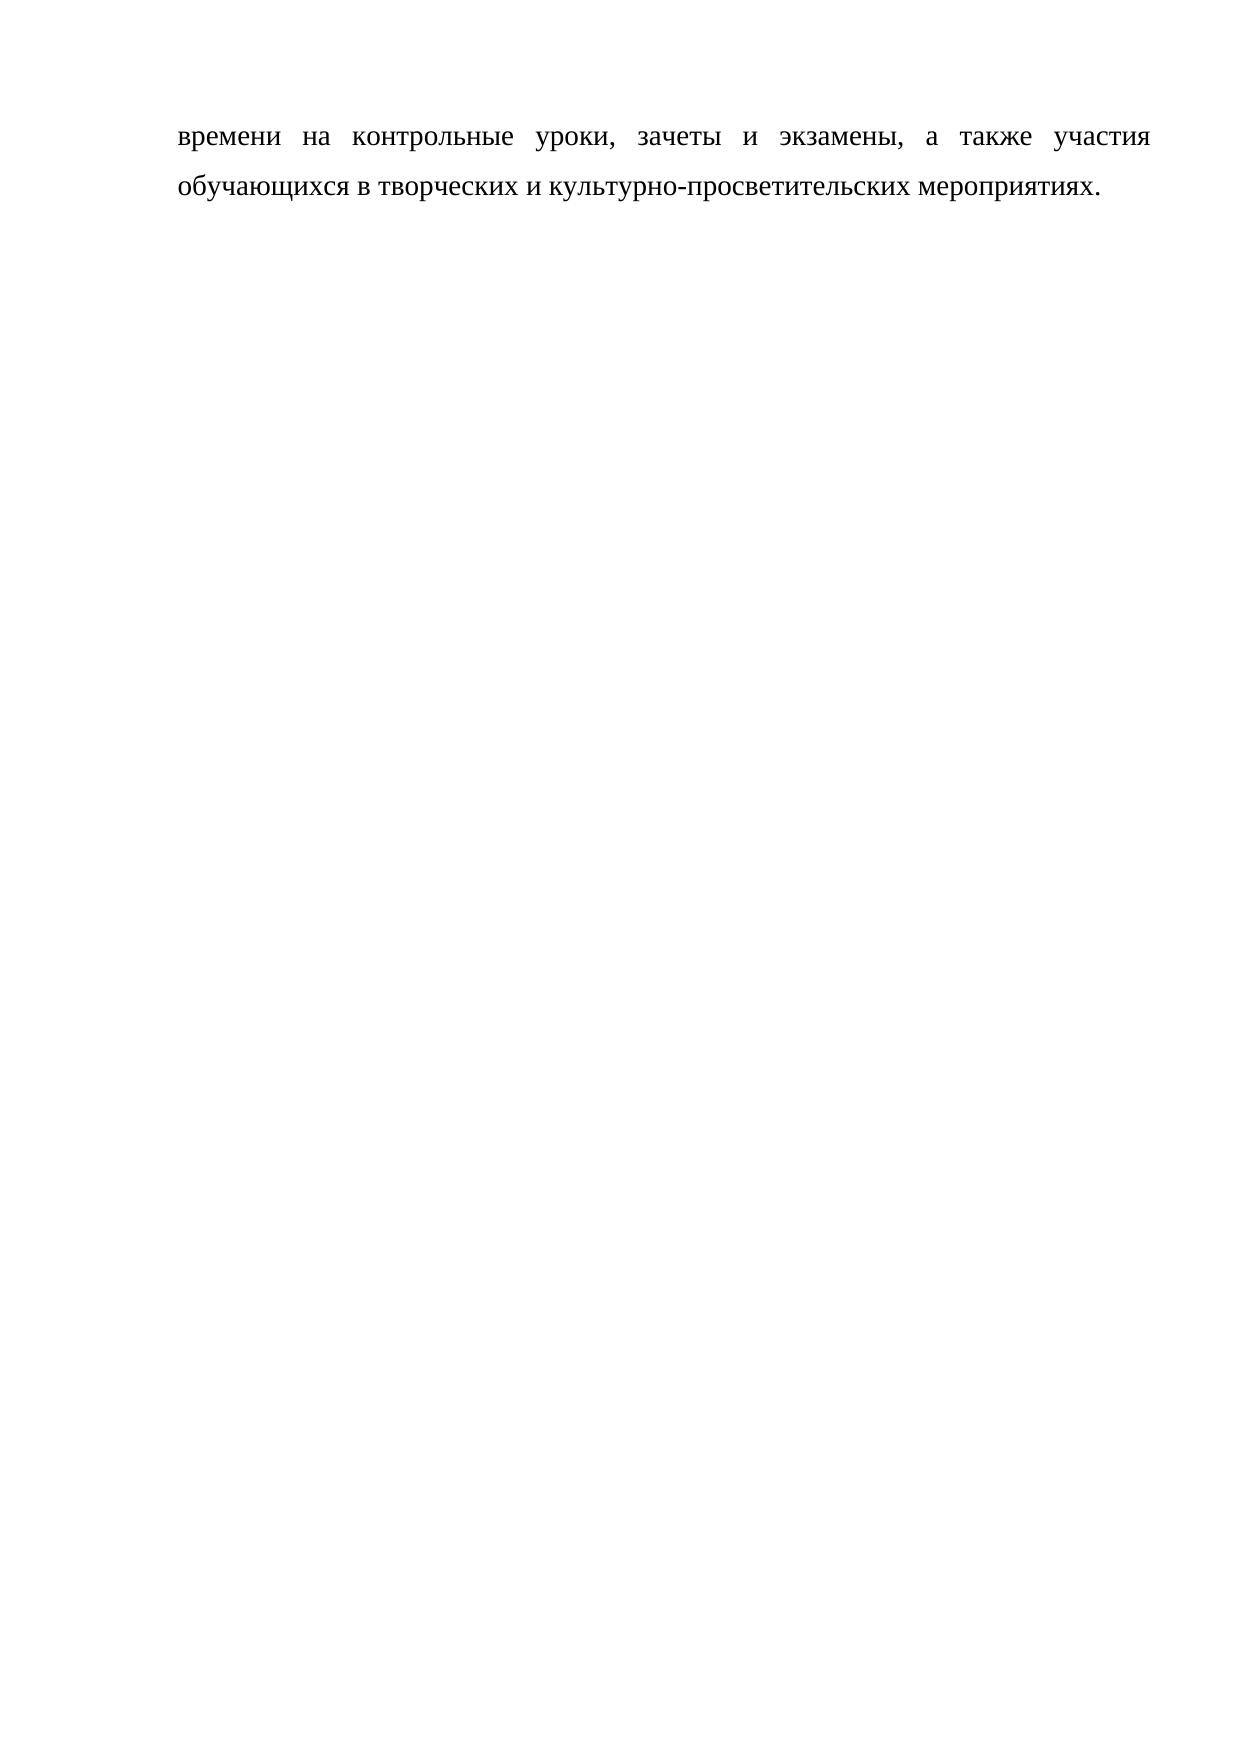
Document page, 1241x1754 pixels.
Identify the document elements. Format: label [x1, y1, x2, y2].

list [177, 118, 1152, 202]
